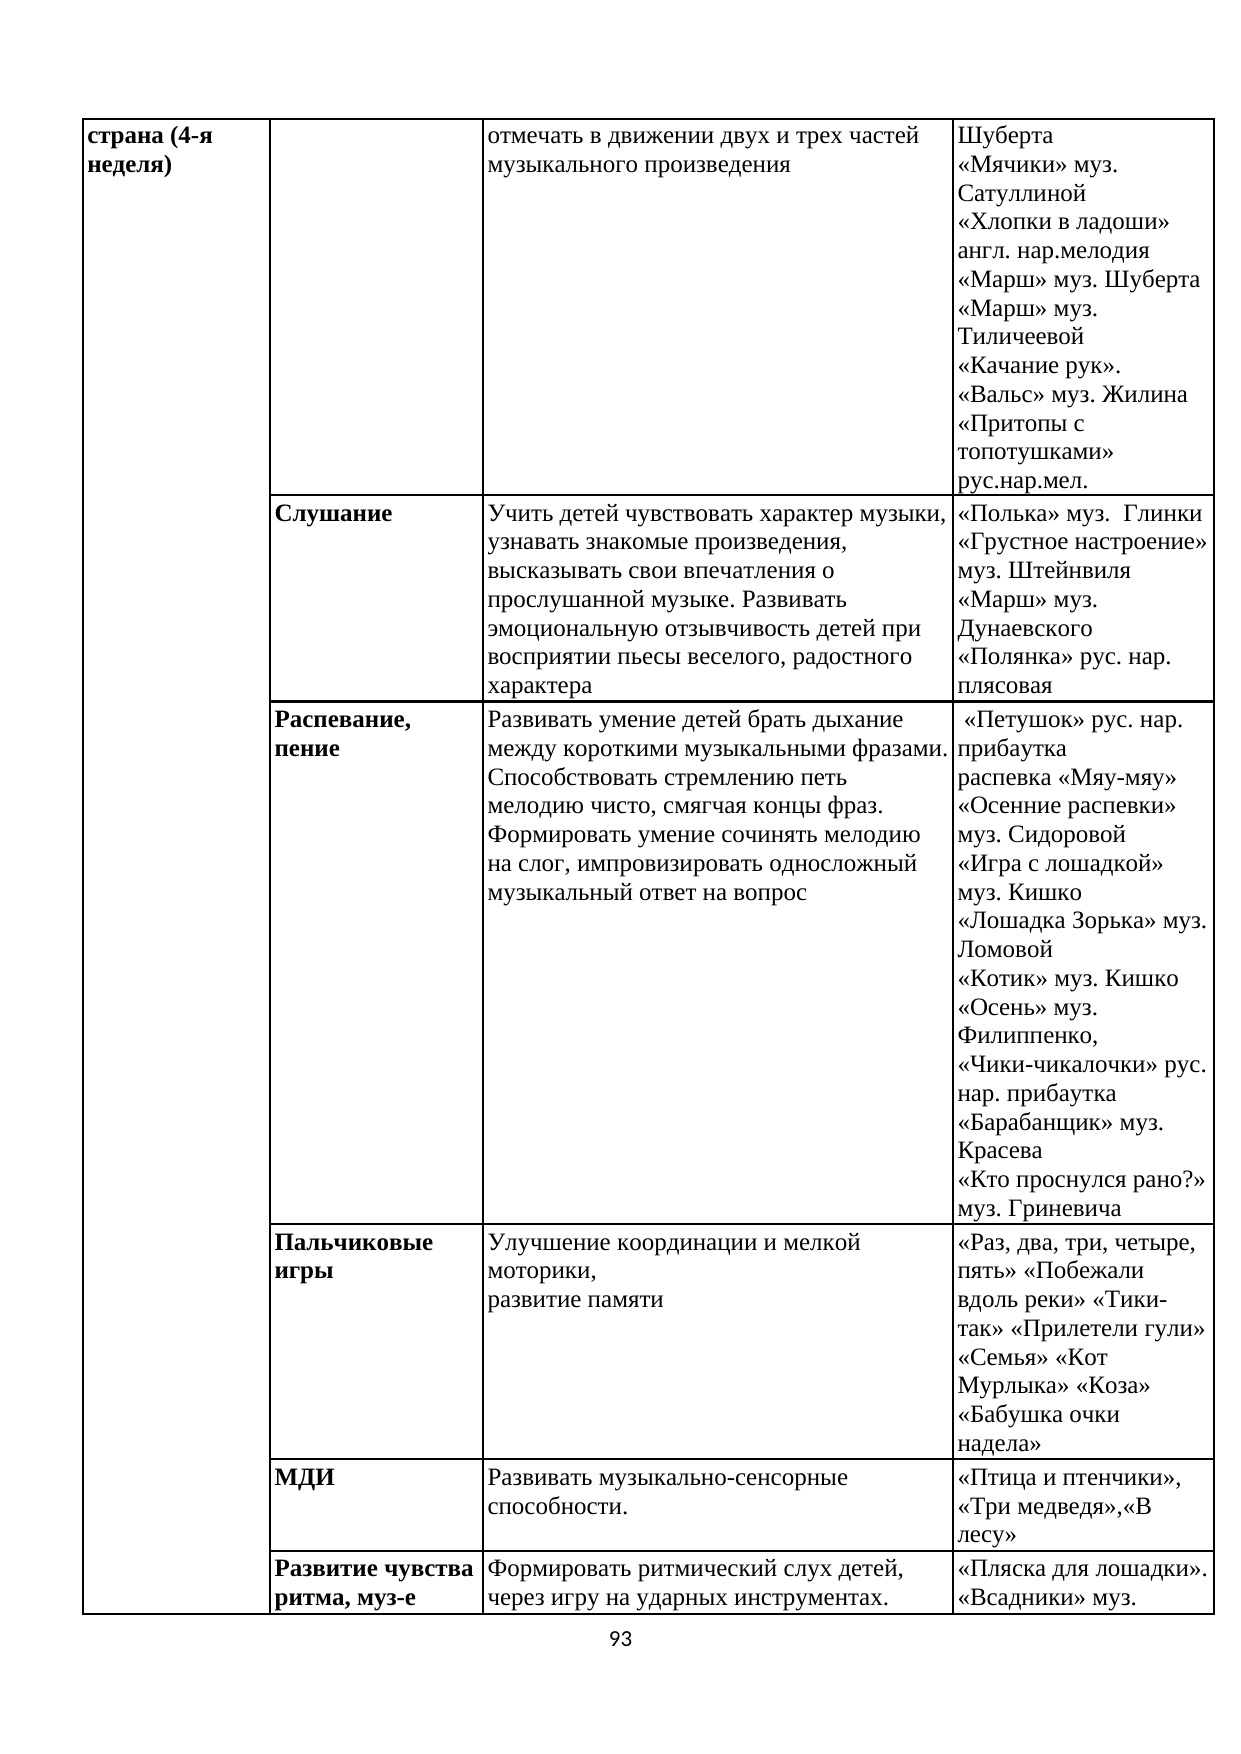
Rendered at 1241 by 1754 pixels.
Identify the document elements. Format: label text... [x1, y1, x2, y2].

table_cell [484, 120, 952, 494]
table_cell Развивать музыкально-сенсорные способности. [484, 1460, 952, 1550]
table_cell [954, 1552, 1213, 1612]
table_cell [84, 120, 269, 1612]
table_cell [484, 1552, 952, 1612]
table_cell Улучшение координации и мелкой моторики, развитие памяти [484, 1225, 952, 1458]
table_cell Пальчиковые игры [271, 1225, 482, 1458]
table_cell «Птица и птенчики», «Три медведя»,«В лесу» [954, 1460, 1213, 1550]
table_cell Распевание, пение [271, 703, 482, 1223]
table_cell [271, 120, 482, 494]
table_cell МДИ [271, 1460, 482, 1550]
table_cell «Петушок» рус. нар. прибаутка распевка «Мяу-мяу» «Осенние распевки» муз. Сидоровой «Игра с лошадкой» муз. Кишко «Лошадка Зорька» муз. Ломовой «Котик» муз. Кишко «Осень» муз. Филиппенко, «Чики-чикалочки» рус. нар. прибаутка «Барабанщик» муз. Красева «Кто проснулся рано?» муз. Гриневича [954, 703, 1213, 1223]
table_cell Развивать умение детей брать дыхание между короткими музыкальными фразами. Способствовать стремлению петь мелодию чисто, смягчая концы фраз. Формировать умение сочинять мелодию на слог, импровизировать односложный музыкальный ответ на вопрос [484, 703, 952, 1223]
table_cell «Раз, два, три, четыре, пять» «Побежали вдоль реки» «Тики-так» «Прилетели гули» «Семья» «Кот Мурлыка» «Коза» «Бабушка очки надела» [954, 1225, 1213, 1458]
table_cell Слушание [271, 496, 482, 700]
table_cell «Полька» муз. Глинки «Грустное настроение» муз. Штейнвиля «Марш» муз. Дунаевского «Полянка» рус. нар. плясовая [954, 496, 1213, 700]
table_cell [271, 1552, 482, 1612]
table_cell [954, 120, 1213, 494]
table_cell Учить детей чувствовать характер музыки, узнавать знакомые произведения, высказывать свои впечатления о прослушанной музыке. Развивать эмоциональную отзывчивость детей при восприятии пьесы веселого, радостного характера [484, 496, 952, 700]
